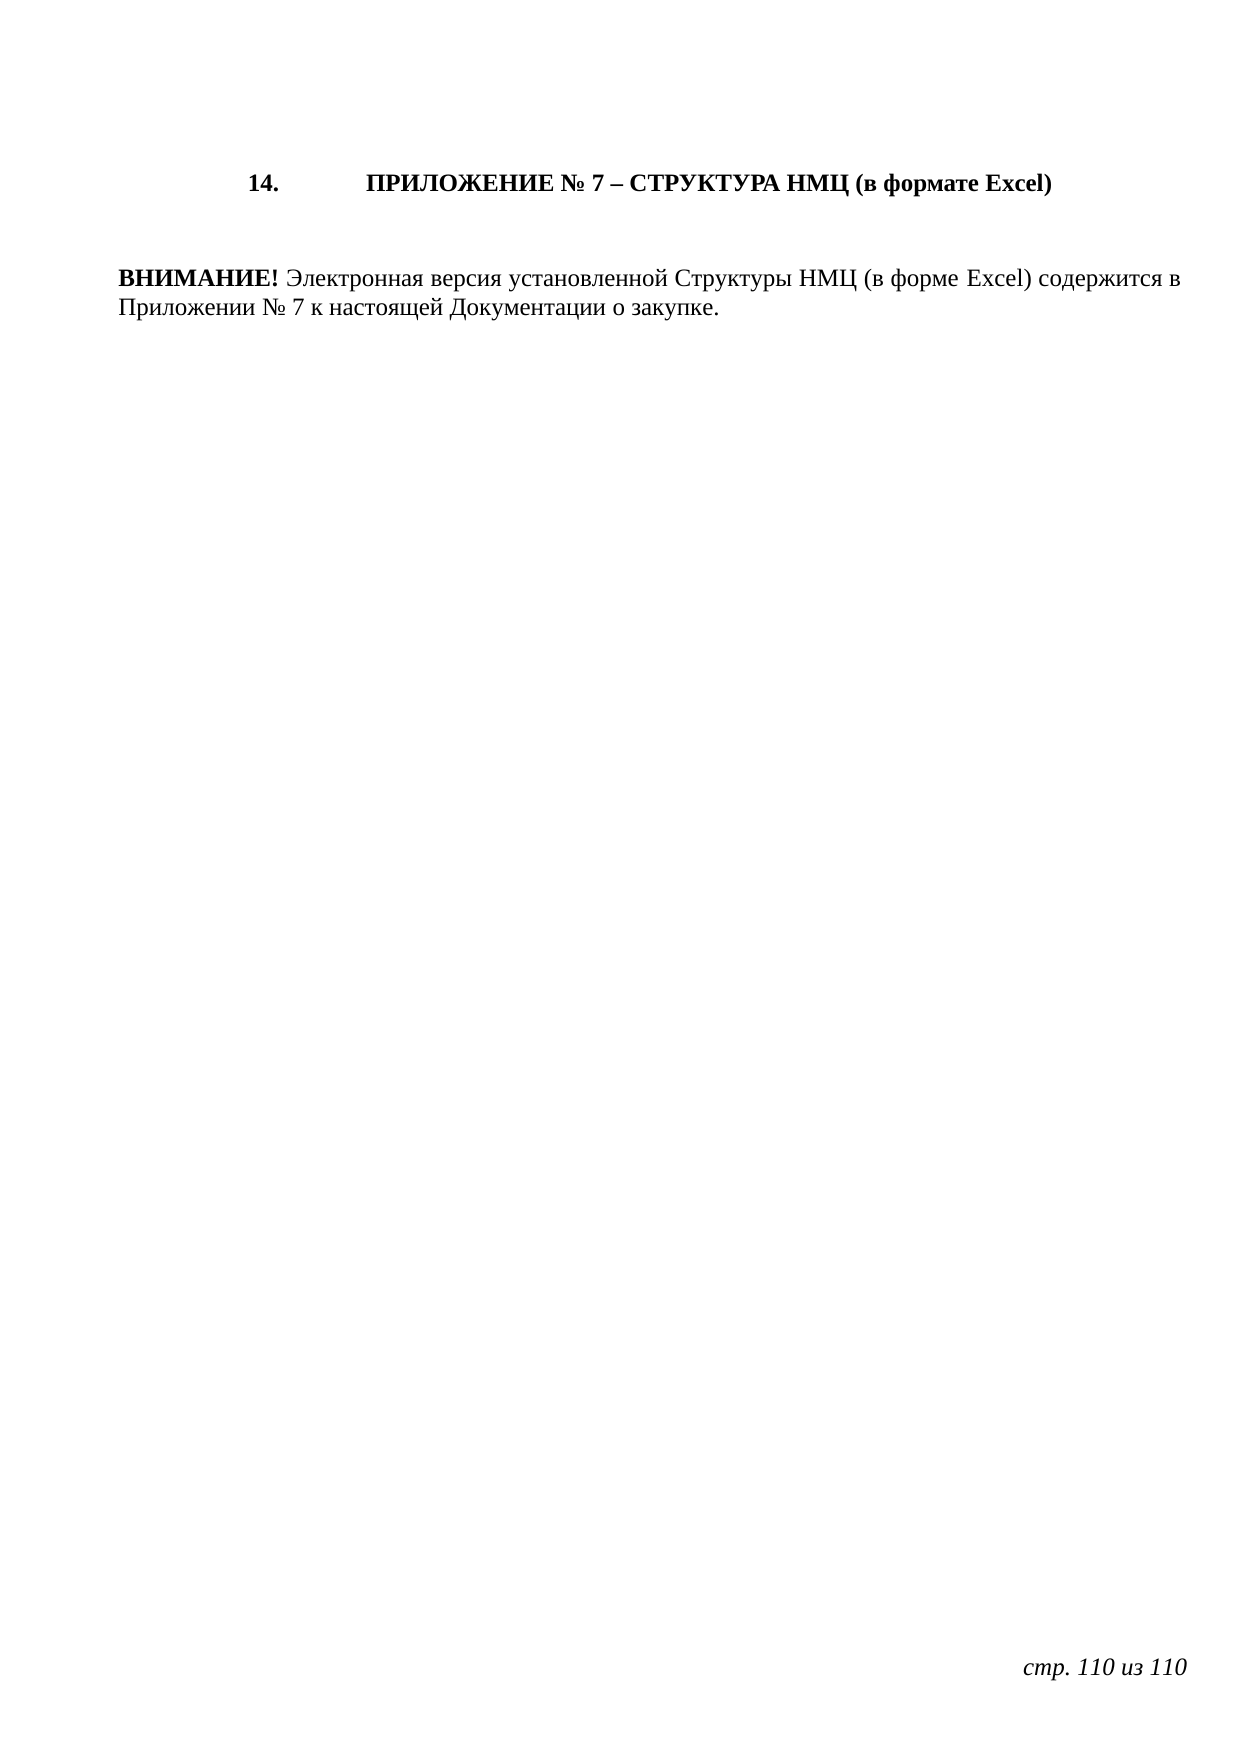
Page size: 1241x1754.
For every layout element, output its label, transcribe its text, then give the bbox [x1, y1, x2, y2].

subtitle ПРИЛОЖЕНИЕ № 7 – СТРУКТУРА НМЦ (в формате Excel) [118, 168, 1181, 197]
text ВНИМАНИЕ! Электронная версия установленной Структуры НМЦ (в форме Excel) содержится в Приложении № 7 к настоящей Документации о закупке. [118, 263, 1181, 321]
